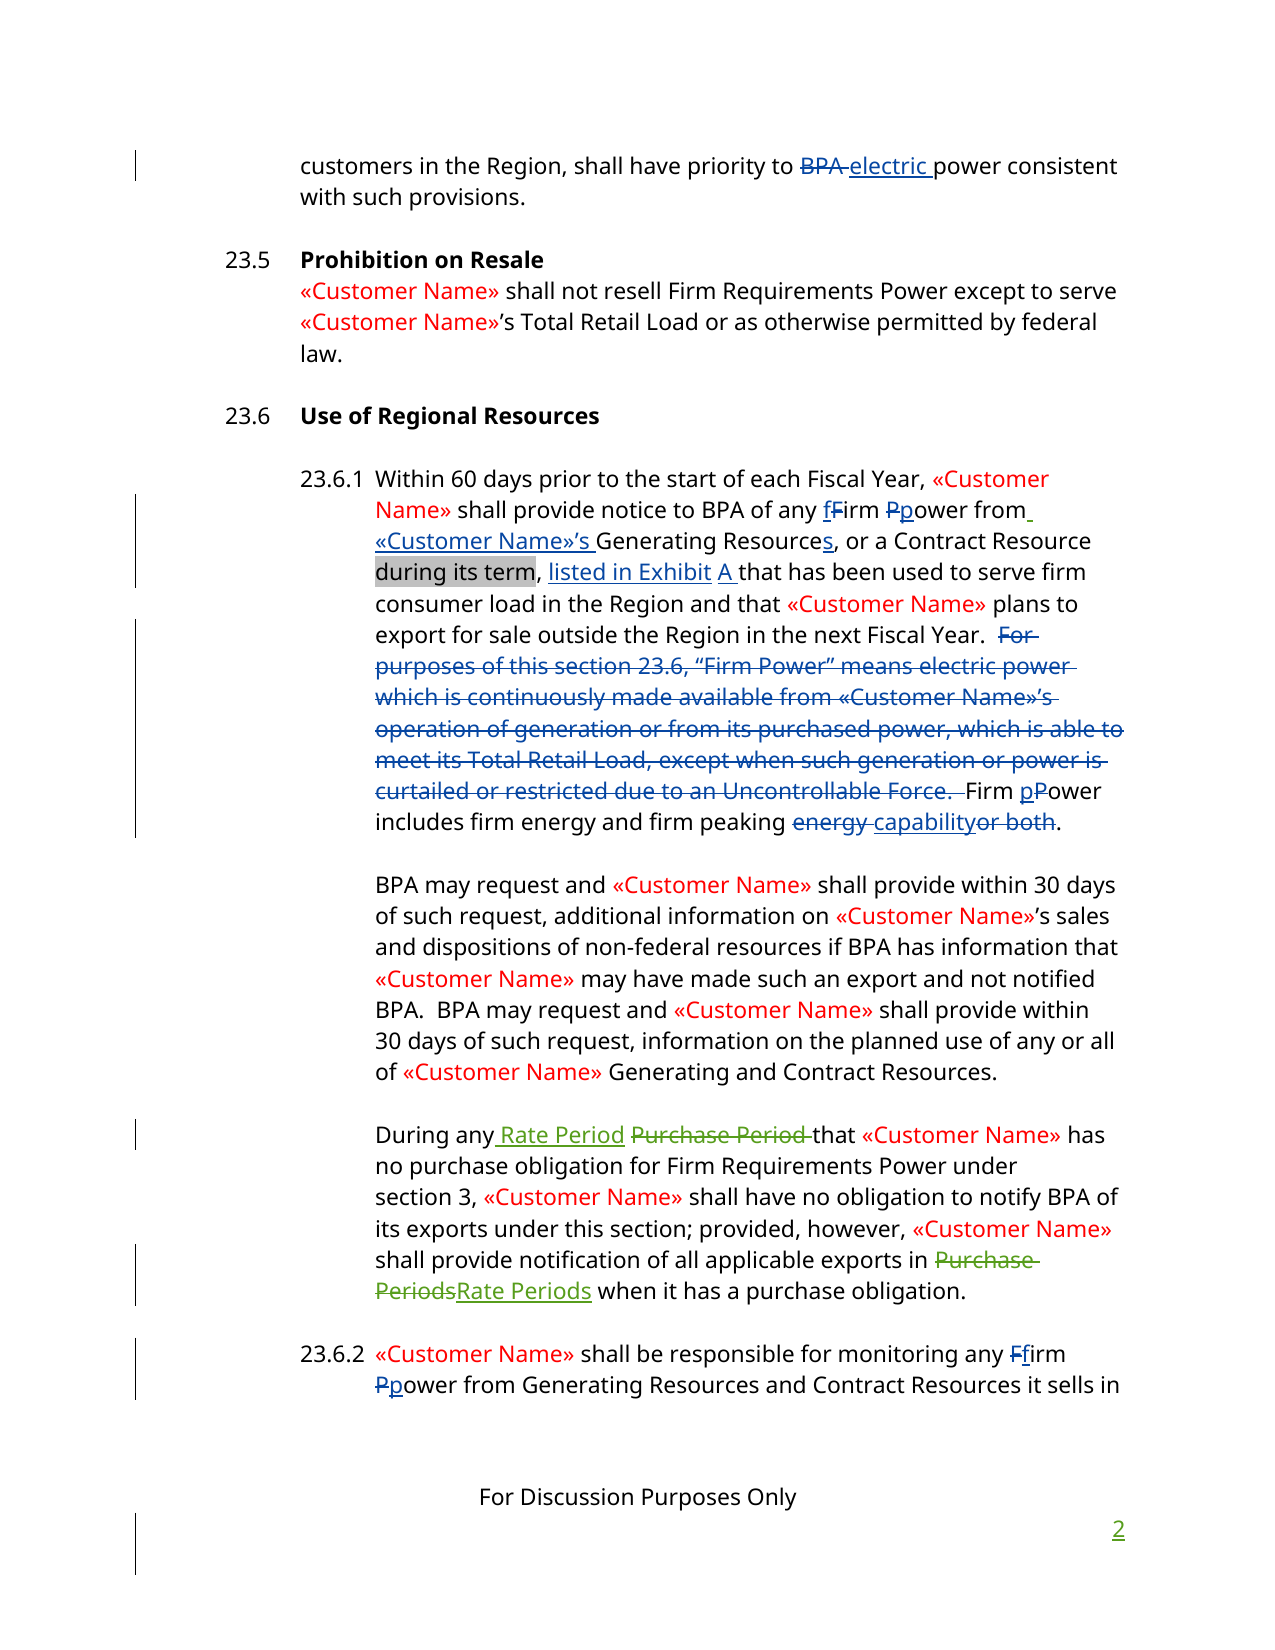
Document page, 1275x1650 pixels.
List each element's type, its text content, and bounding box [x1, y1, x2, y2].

text 23.6 Use of Regional Resources [225, 400, 1125, 431]
text BPA may request and «Customer Name» shall provide within 30 days of such request, additional information on «Customer Name»’s sales and dispositions of non-federal resources if BPA has information that «Customer Name» may have made such an export and not notified BPA. BPA may request and «Customer Name» shall provide within 30 days of such request, information on the planned use of any or all of «Customer Name» Generating and Contract Resources. [375, 869, 1125, 1087]
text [300, 1337, 1125, 1400]
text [300, 150, 1125, 212]
text 23.5 Prohibition on Resale [225, 244, 1125, 275]
text 23.6.1 Within 60 days prior to the start of each Fiscal Year, «Customer Name» shall provide notice to BPA of any irm ower fromGenerating Resource, or a Contract Resource during its term, that has been used to serve firm consumer load in the Region and that «Customer Name» plans to export for sale outside the Region in the next Fiscal Year. Firm ower includes firm energy and firm peaking . [300, 462, 1125, 837]
text «Customer Name» shall not resell Firm Requirements Power except to serve «Customer Name»’s Total Retail Load or as otherwise permitted by federal law. [300, 275, 1125, 369]
text During any that «Customer Name» has no purchase obligation for Firm Requirements Power under section 3, «Customer Name» shall have no obligation to notify BPA of its exports under this section; provided, however, «Customer Name» shall provide notification of all applicable exports in when it has a purchase obligation. [375, 1119, 1125, 1306]
